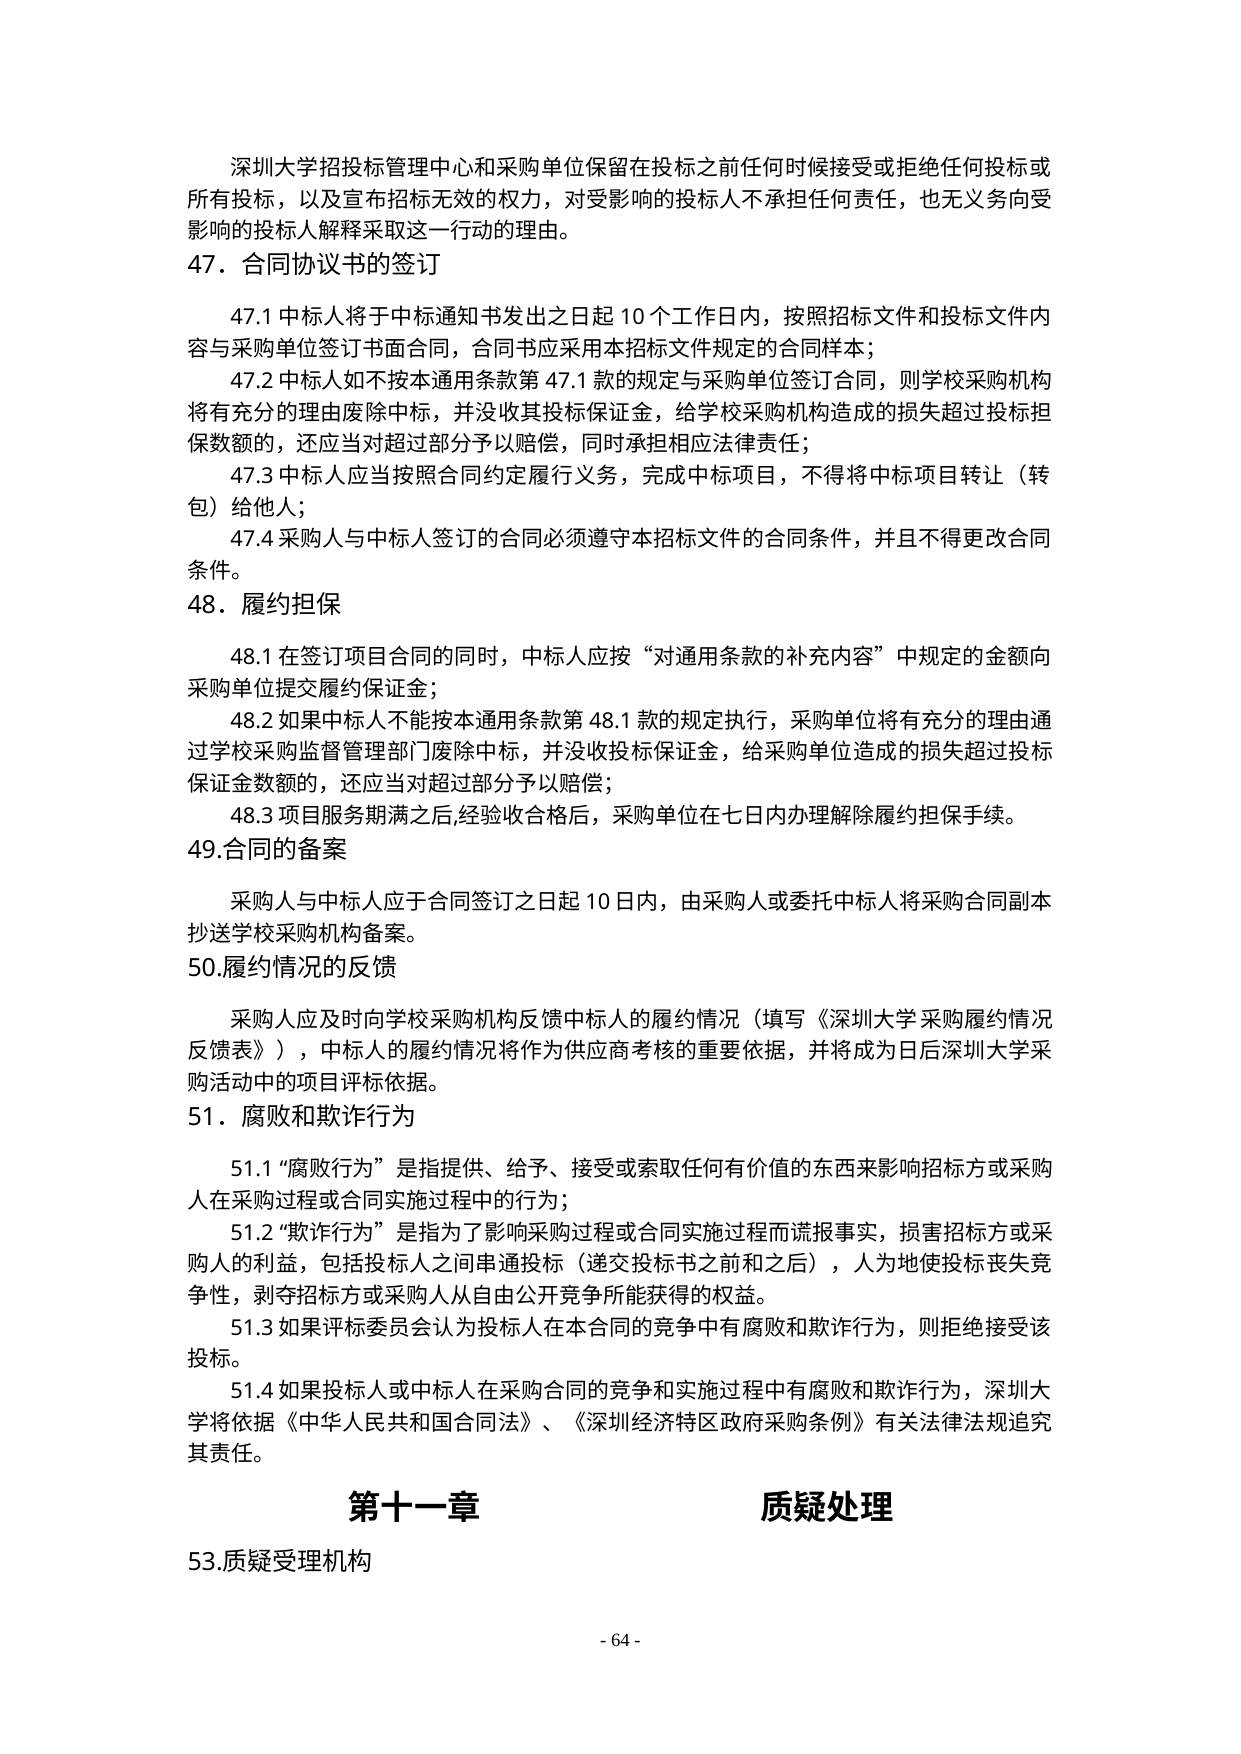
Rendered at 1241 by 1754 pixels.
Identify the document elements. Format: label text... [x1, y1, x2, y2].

text 49.合同的备案 [187, 829, 1053, 866]
text 51.4如果投标人或中标人在采购合同的竞争和实施过程中有腐败和欺诈行为，深圳大学将依据《中华人民共和国合同法》、《深圳经济特区政府采购条例》有关法律法规追究其责任。 [187, 1373, 1053, 1468]
text 51.2 “欺诈行为”是指为了影响采购过程或合同实施过程而谎报事实，损害招标方或采购人的利益，包括投标人之间串通投标（递交投标书之前和之后），人为地使投标丧失竞争性，剥夺招标方或采购人从自由公开竞争所能获得的权益。 [187, 1214, 1053, 1309]
text 51.3如果评标委员会认为投标人在本合同的竞争中有腐败和欺诈行为，则拒绝接受该投标。 [187, 1309, 1053, 1373]
text 采购人应及时向学校采购机构反馈中标人的履约情况（填写《深圳大学采购履约情况反馈表》），中标人的履约情况将作为供应商考核的重要依据，并将成为日后深圳大学采购活动中的项目评标依据。 [187, 1002, 1053, 1097]
text 48.3项目服务期满之后,经验收合格后，采购单位在七日内办理解除履约担保手续。 [187, 798, 1053, 829]
text 48．履约担保 [187, 585, 1053, 621]
text 50.履约情况的反馈 [187, 947, 1053, 983]
text 深圳大学招投标管理中心和采购单位保留在投标之前任何时候接受或拒绝任何投标或所有投标，以及宣布招标无效的权力，对受影响的投标人不承担任何责任，也无义务向受影响的投标人解释采取这一行动的理由。 [187, 150, 1053, 245]
text 47.4采购人与中标人签订的合同必须遵守本招标文件的合同条件，并且不得更改合同条件。 [187, 521, 1053, 585]
text 47．合同协议书的签订 [187, 245, 1053, 281]
text 51．腐败和欺诈行为 [187, 1097, 1053, 1133]
text 48.2如果中标人不能按本通用条款第48.1款的规定执行，采购单位将有充分的理由通过学校采购监督管理部门废除中标，并没收投标保证金，给采购单位造成的损失超过投标保证金数额的，还应当对超过部分予以赔偿； [187, 703, 1053, 798]
text 47.1中标人将于中标通知书发出之日起10个工作日内，按照招标文件和投标文件内容与采购单位签订书面合同，合同书应采用本招标文件规定的合同样本； [187, 299, 1053, 363]
text 53.质疑受理机构 [187, 1541, 1053, 1578]
text 48.1在签订项目合同的同时，中标人应按“对通用条款的补充内容”中规定的金额向采购单位提交履约保证金； [187, 639, 1053, 703]
text 采购人与中标人应于合同签订之日起10日内，由采购人或委托中标人将采购合同副本抄送学校采购机构备案。 [187, 884, 1053, 947]
text 51.1 “腐败行为”是指提供、给予、接受或索取任何有价值的东西来影响招标方或采购人在采购过程或合同实施过程中的行为； [187, 1151, 1053, 1214]
list 质疑处理 [187, 1481, 1053, 1529]
text 47.3中标人应当按照合同约定履行义务，完成中标项目，不得将中标项目转让（转包）给他人； [187, 458, 1053, 521]
text 47.2中标人如不按本通用条款第47.1款的规定与采购单位签订合同，则学校采购机构将有充分的理由废除中标，并没收其投标保证金，给学校采购机构造成的损失超过投标担保数额的，还应当对超过部分予以赔偿，同时承担相应法律责任； [187, 363, 1053, 458]
